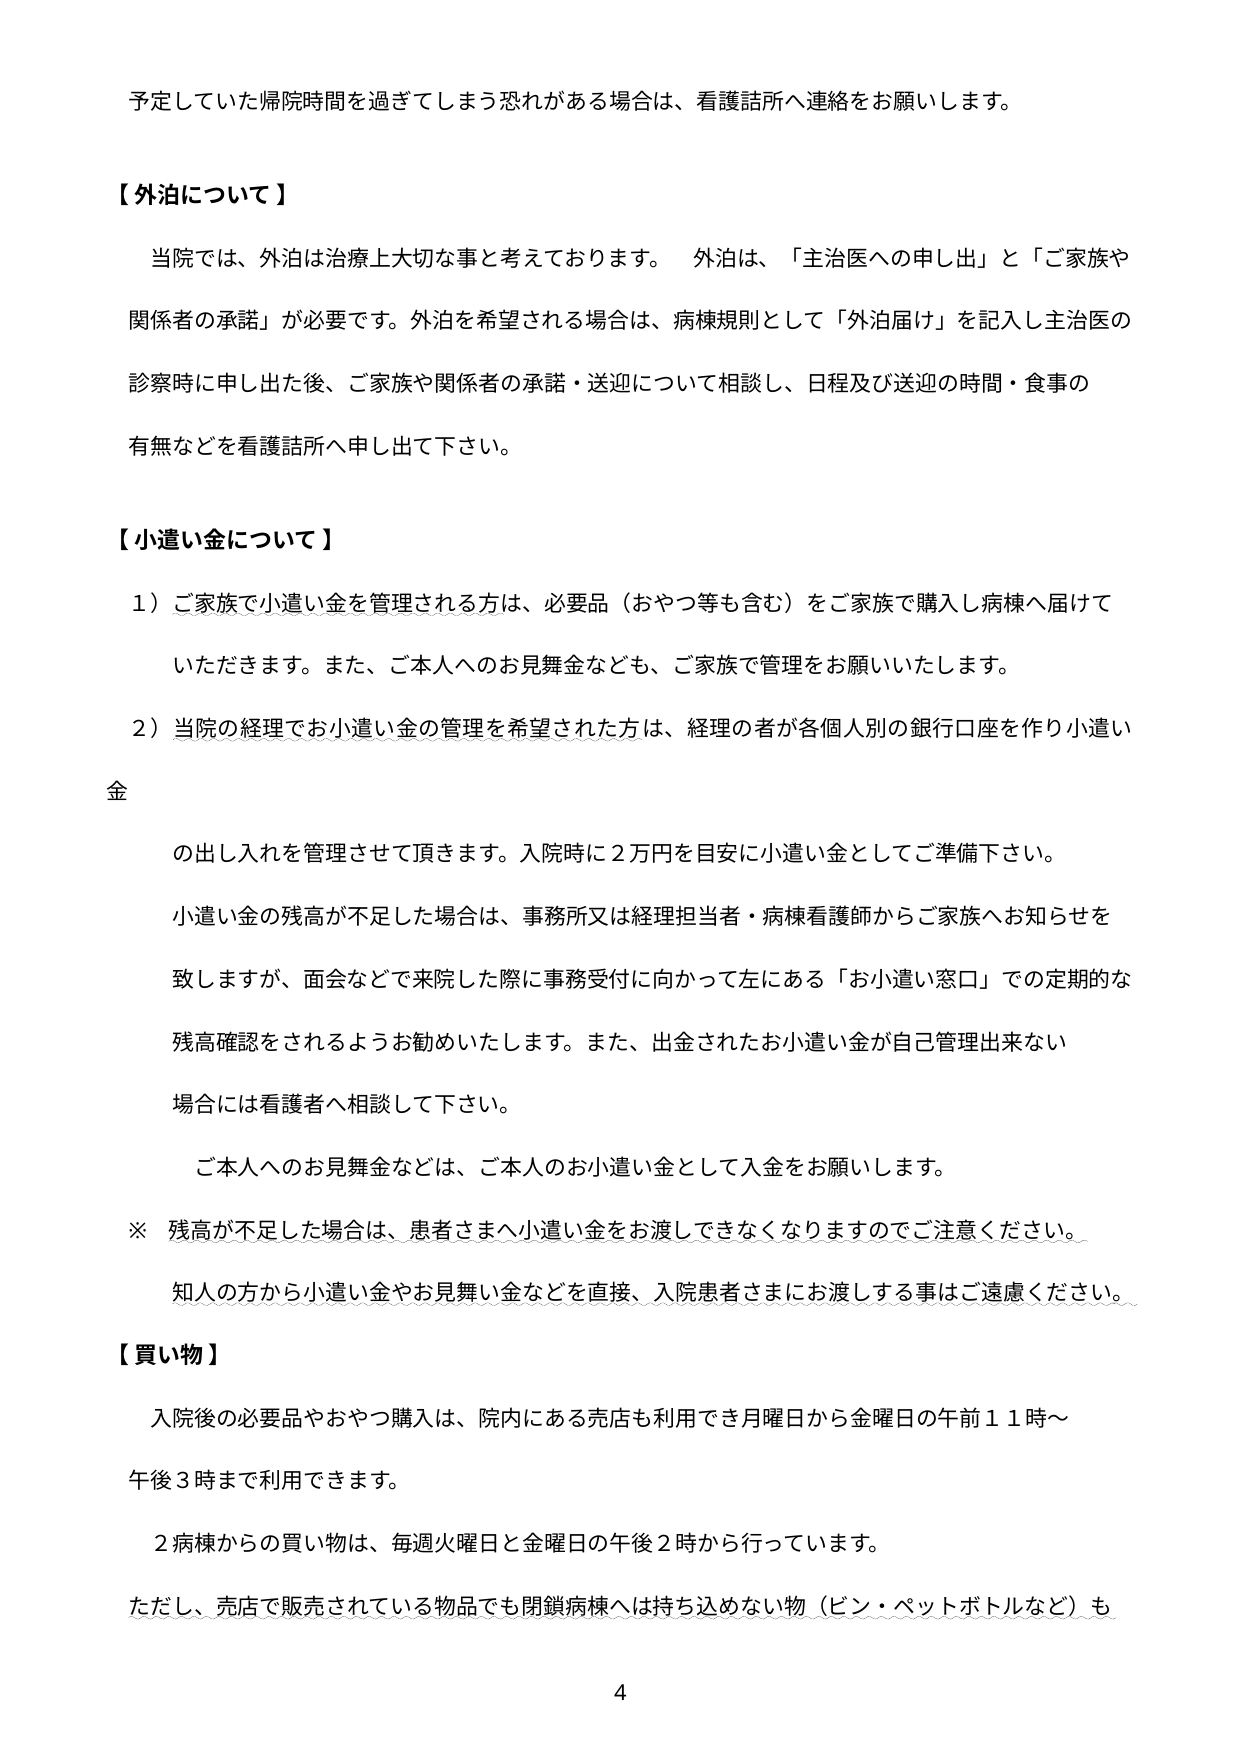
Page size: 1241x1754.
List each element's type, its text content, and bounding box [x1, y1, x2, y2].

text ２病棟からの買い物は、毎週火曜日と金曜日の午後２時から行っています。 [106, 1511, 1134, 1573]
text 入院後の必要品やおやつ購入は、院内にある売店も利用でき月曜日から金曜日の午前１１時～ [128, 1385, 1134, 1448]
text いただきます。また、ご本人へのお見舞金なども、ご家族で管理をお願いいたします。 [106, 633, 1134, 696]
text ※ 残高が不足した場合は、患者さまへ小遣い金をお渡しできなくなりますのでご注意ください。 [106, 1197, 1134, 1260]
text 診察時に申し出た後、ご家族や関係者の承諾・送迎について相談し、日程及び送迎の時間・食事の [106, 351, 1134, 413]
text 予定していた帰院時間を過ぎてしまう恐れがある場合は、看護詰所へ連絡をお願いします。 [106, 68, 1134, 131]
text の出し入れを管理させて頂きます。入院時に２万円を目安に小遣い金としてご準備下さい。 [106, 821, 1134, 884]
text 有無などを看護詰所へ申し出て下さい。 [106, 413, 1134, 476]
text ２）当院の経理でお小遣い金の管理を希望された方は、経理の者が各個人別の銀行口座を作り小遣い金 [106, 696, 1134, 821]
text 当院では、外泊は治療上大切な事と考えております。 外泊は、「主治医への申し出」と「ご家族や [106, 225, 1134, 288]
text 【 買い物 】 [106, 1323, 1134, 1385]
text ただし、売店で販売されている物品でも閉鎖病棟へは持ち込めない物（ビン・ペットボトルなど）も [106, 1573, 1134, 1636]
text 致しますが、面会などで来院した際に事務受付に向かって左にある「お小遣い窓口」での定期的な [106, 946, 1134, 1009]
text 残高確認をされるようお勧めいたします。また、出金されたお小遣い金が自己管理出来ない [106, 1009, 1134, 1072]
text 【 小遣い金について 】 [106, 507, 1134, 570]
text 関係者の承諾」が必要です。外泊を希望される場合は、病棟規則として「外泊届け」を記入し主治医の [106, 288, 1134, 351]
text 知人の方から小遣い金やお見舞い金などを直接、入院患者さまにお渡しする事はご遠慮ください。 [106, 1260, 1134, 1323]
text ご本人へのお見舞金などは、ご本人のお小遣い金として入金をお願いします。 [106, 1134, 1134, 1197]
text 【 外泊について 】 [106, 162, 1134, 225]
text １）ご家族で小遣い金を管理される方は、必要品（おやつ等も含む）をご家族で購入し病棟へ届けて [106, 570, 1134, 633]
text 場合には看護者へ相談して下さい。 [106, 1072, 1134, 1134]
text 午後３時まで利用できます。 [106, 1448, 1134, 1511]
text 小遣い金の残高が不足した場合は、事務所又は経理担当者・病棟看護師からご家族へお知らせを [106, 884, 1134, 946]
